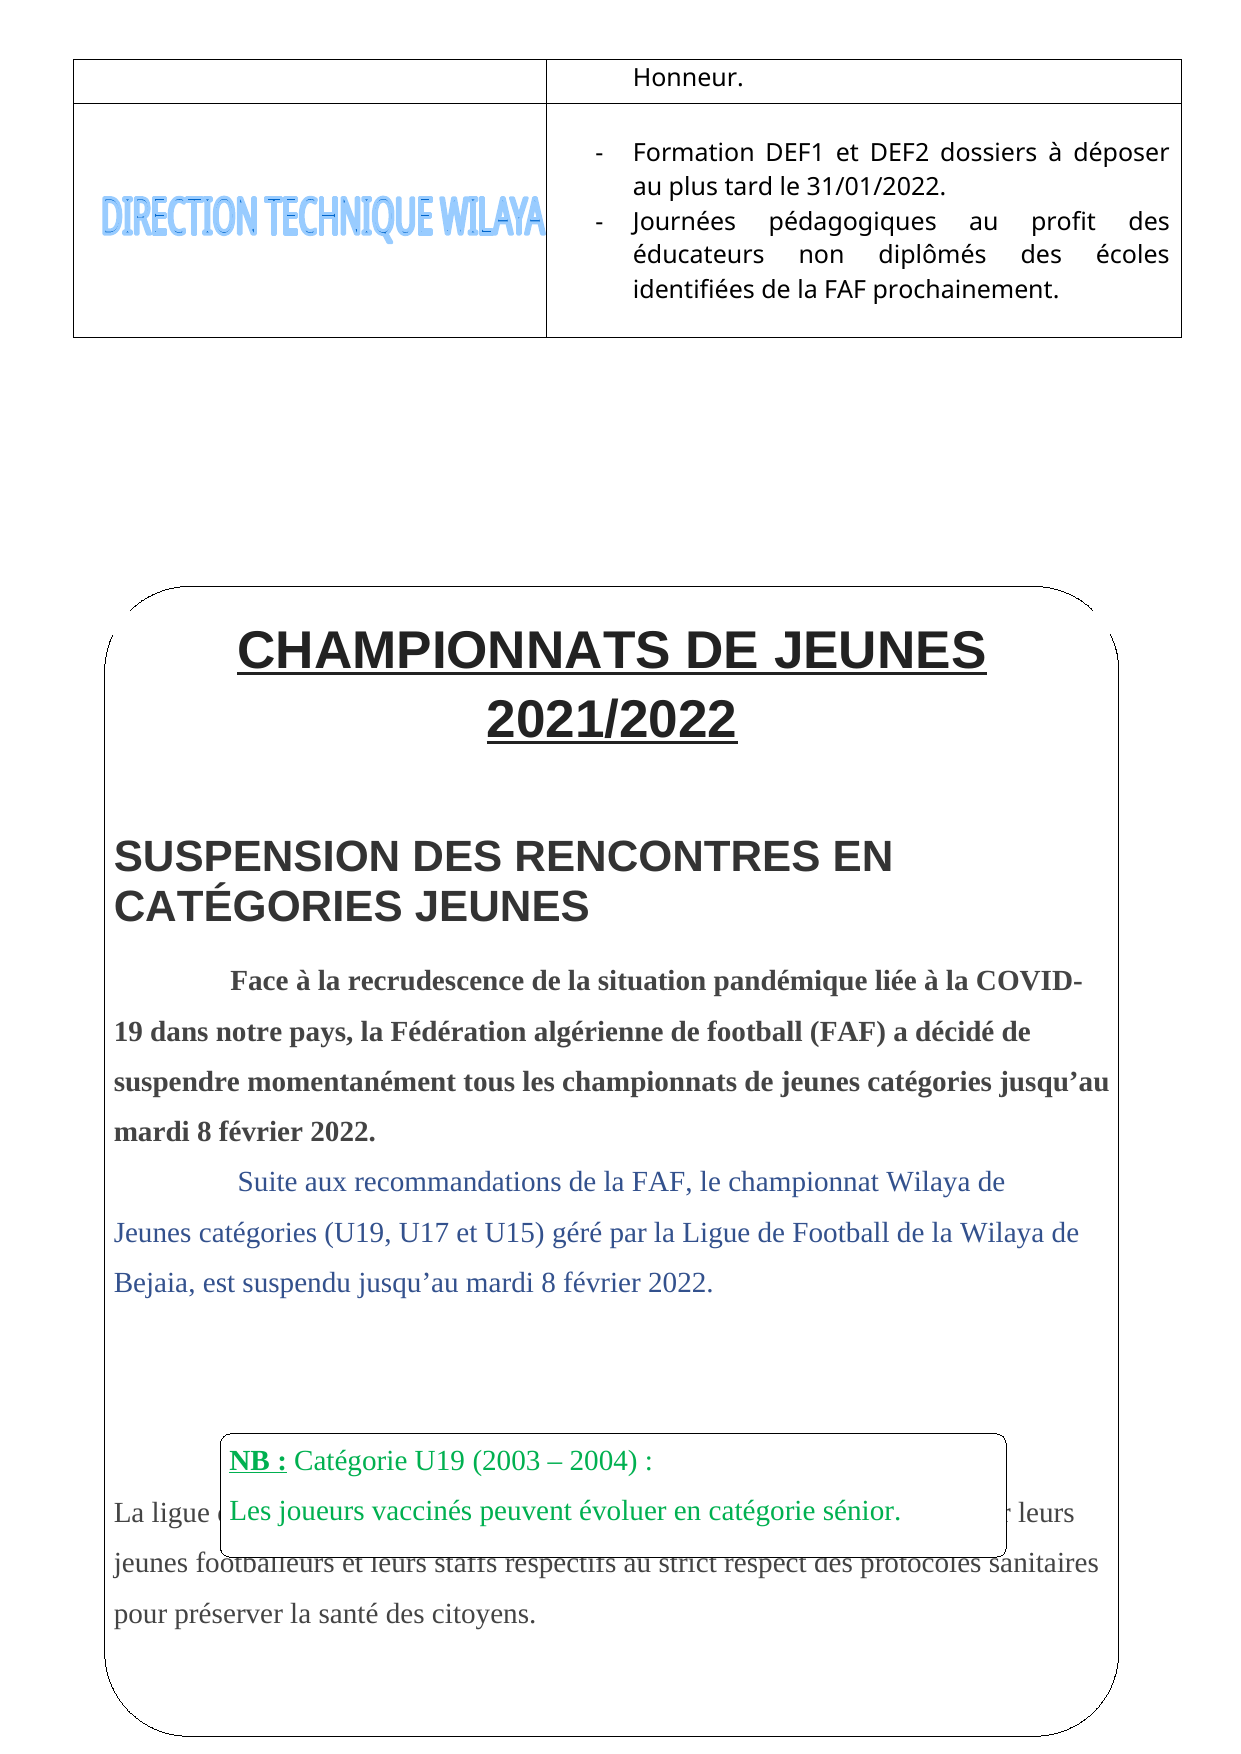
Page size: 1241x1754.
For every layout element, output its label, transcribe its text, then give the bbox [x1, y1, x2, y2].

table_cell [547, 60, 1181, 103]
table_cell [74, 104, 546, 337]
table_cell Formation DEF1 et DEF2 dossiers à déposer au plus tard le 31/01/2022. Journées pédagogiques au profit des éducateurs non diplômés des écoles identifiées de la FAF prochainement. [547, 104, 1181, 337]
table_cell [74, 60, 546, 103]
